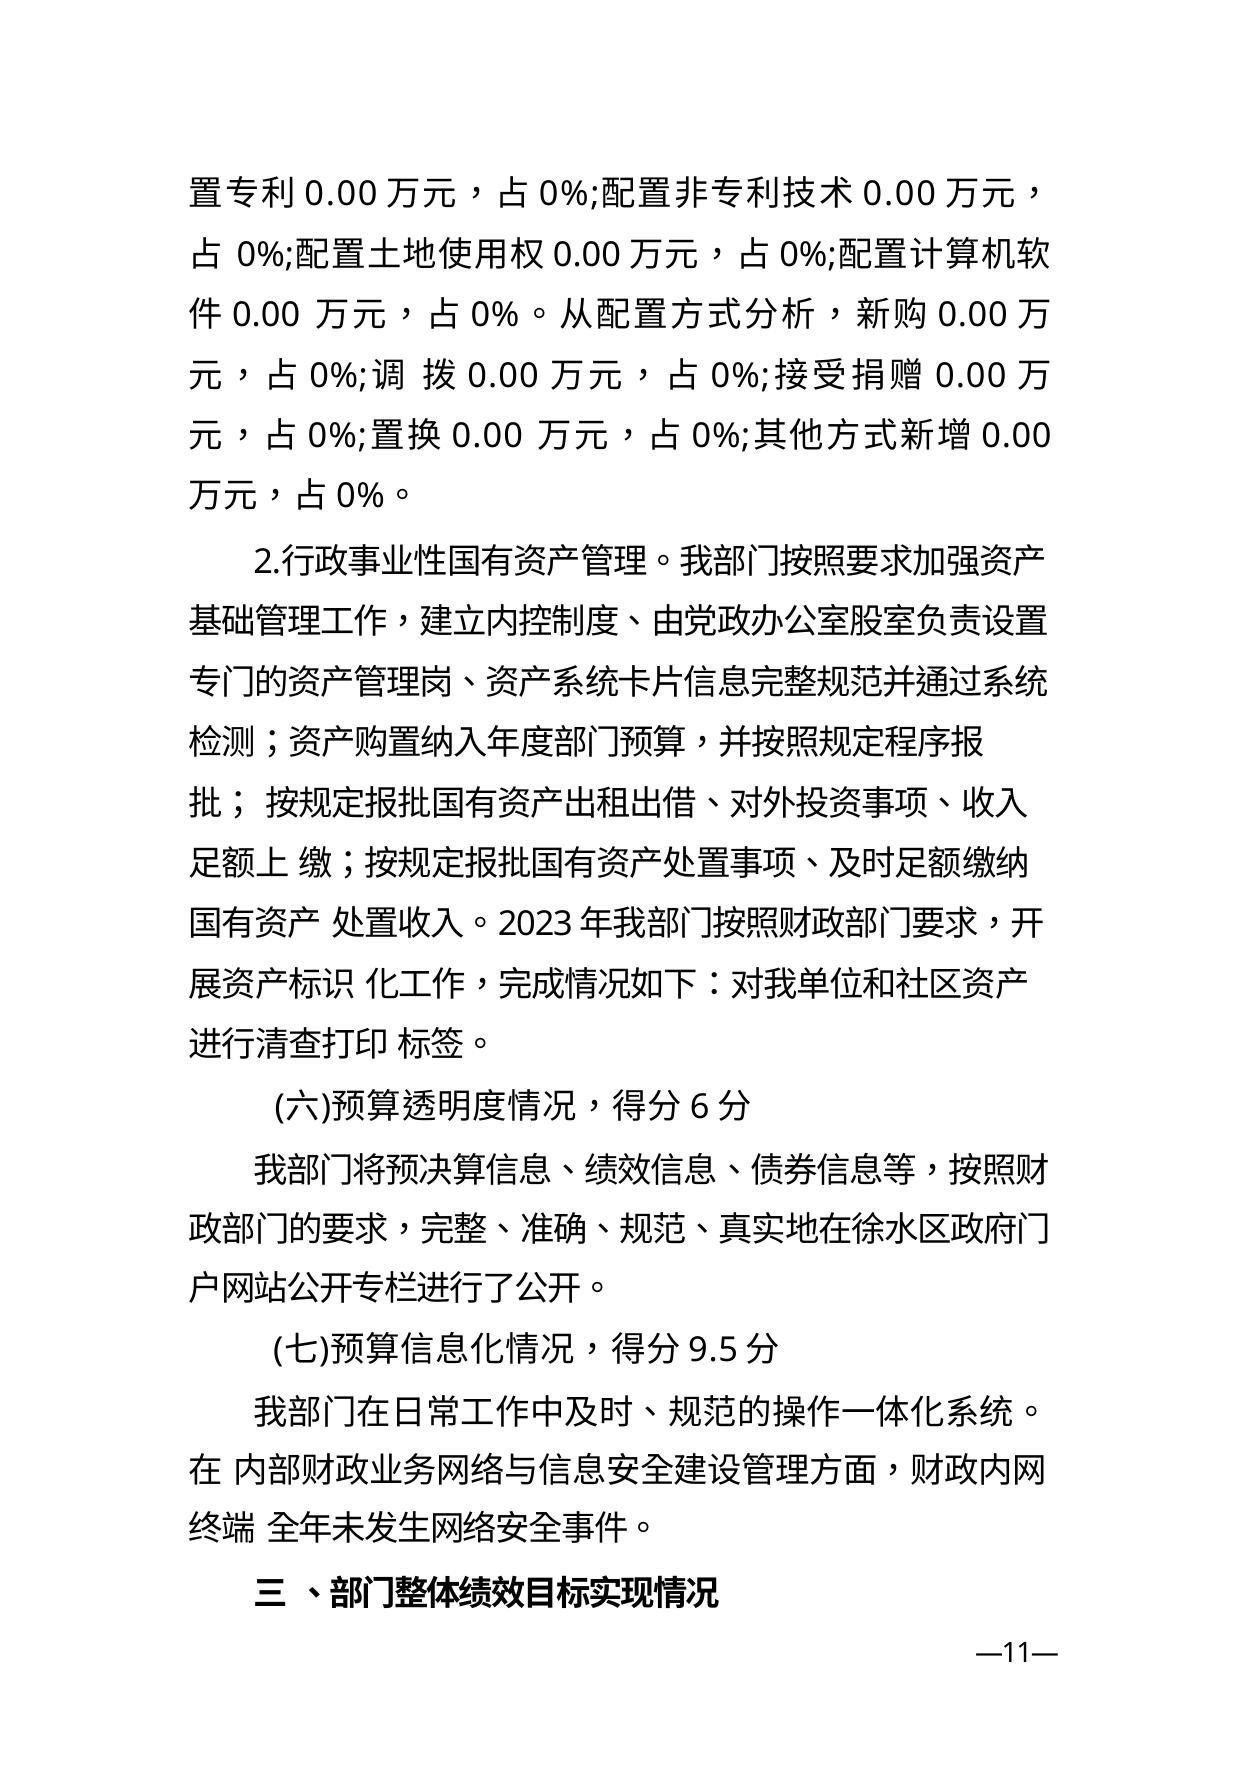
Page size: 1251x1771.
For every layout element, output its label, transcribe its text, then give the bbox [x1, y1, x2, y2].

text 我部门在日常工作中及时、规范的操作一体化系统。在 内部财政业务网络与信息安全建设管理方面，财政内网终端 全年未发生网络安全事件。 [188, 1388, 1048, 1551]
text (六)预算透明度情况，得分6分 [274, 1084, 1062, 1127]
text 置专利0.00万元，占0%;配置非专利技术0.00万元，占 0%;配置土地使用权0.00万元，占0%;配置计算机软件0.00 万元，占0%。从配置方式分析，新购0.00万元，占0%;调 拨0.00万元，占0%;接受捐赠0.00万元，占0%;置换0.00 万元，占0%;其他方式新增0.00万元，占0%。 [188, 169, 1052, 518]
text (七)预算信息化情况，得分9.5分 [273, 1327, 1062, 1370]
text 三 、部门整体绩效目标实现情况 [253, 1571, 1062, 1614]
text 2.行政事业性国有资产管理。我部门按照要求加强资产 基础管理工作，建立内控制度、由党政办公室股室负责设置 专门的资产管理岗、资产系统卡片信息完整规范并通过系统 检测；资产购置纳入年度部门预算，并按照规定程序报批； 按规定报批国有资产出租出借、对外投资事项、收入足额上 缴；按规定报批国有资产处置事项、及时足额缴纳国有资产 处置收入。2023年我部门按照财政部门要求，开展资产标识 化工作，完成情况如下：对我单位和社区资产进行清查打印 标签。 [188, 537, 1050, 1067]
text 我部门将预决算信息、绩效信息、债券信息等，按照财 政部门的要求，完整、准确、规范、真实地在徐水区政府门 户网站公开专栏进行了公开。 [188, 1145, 1051, 1310]
